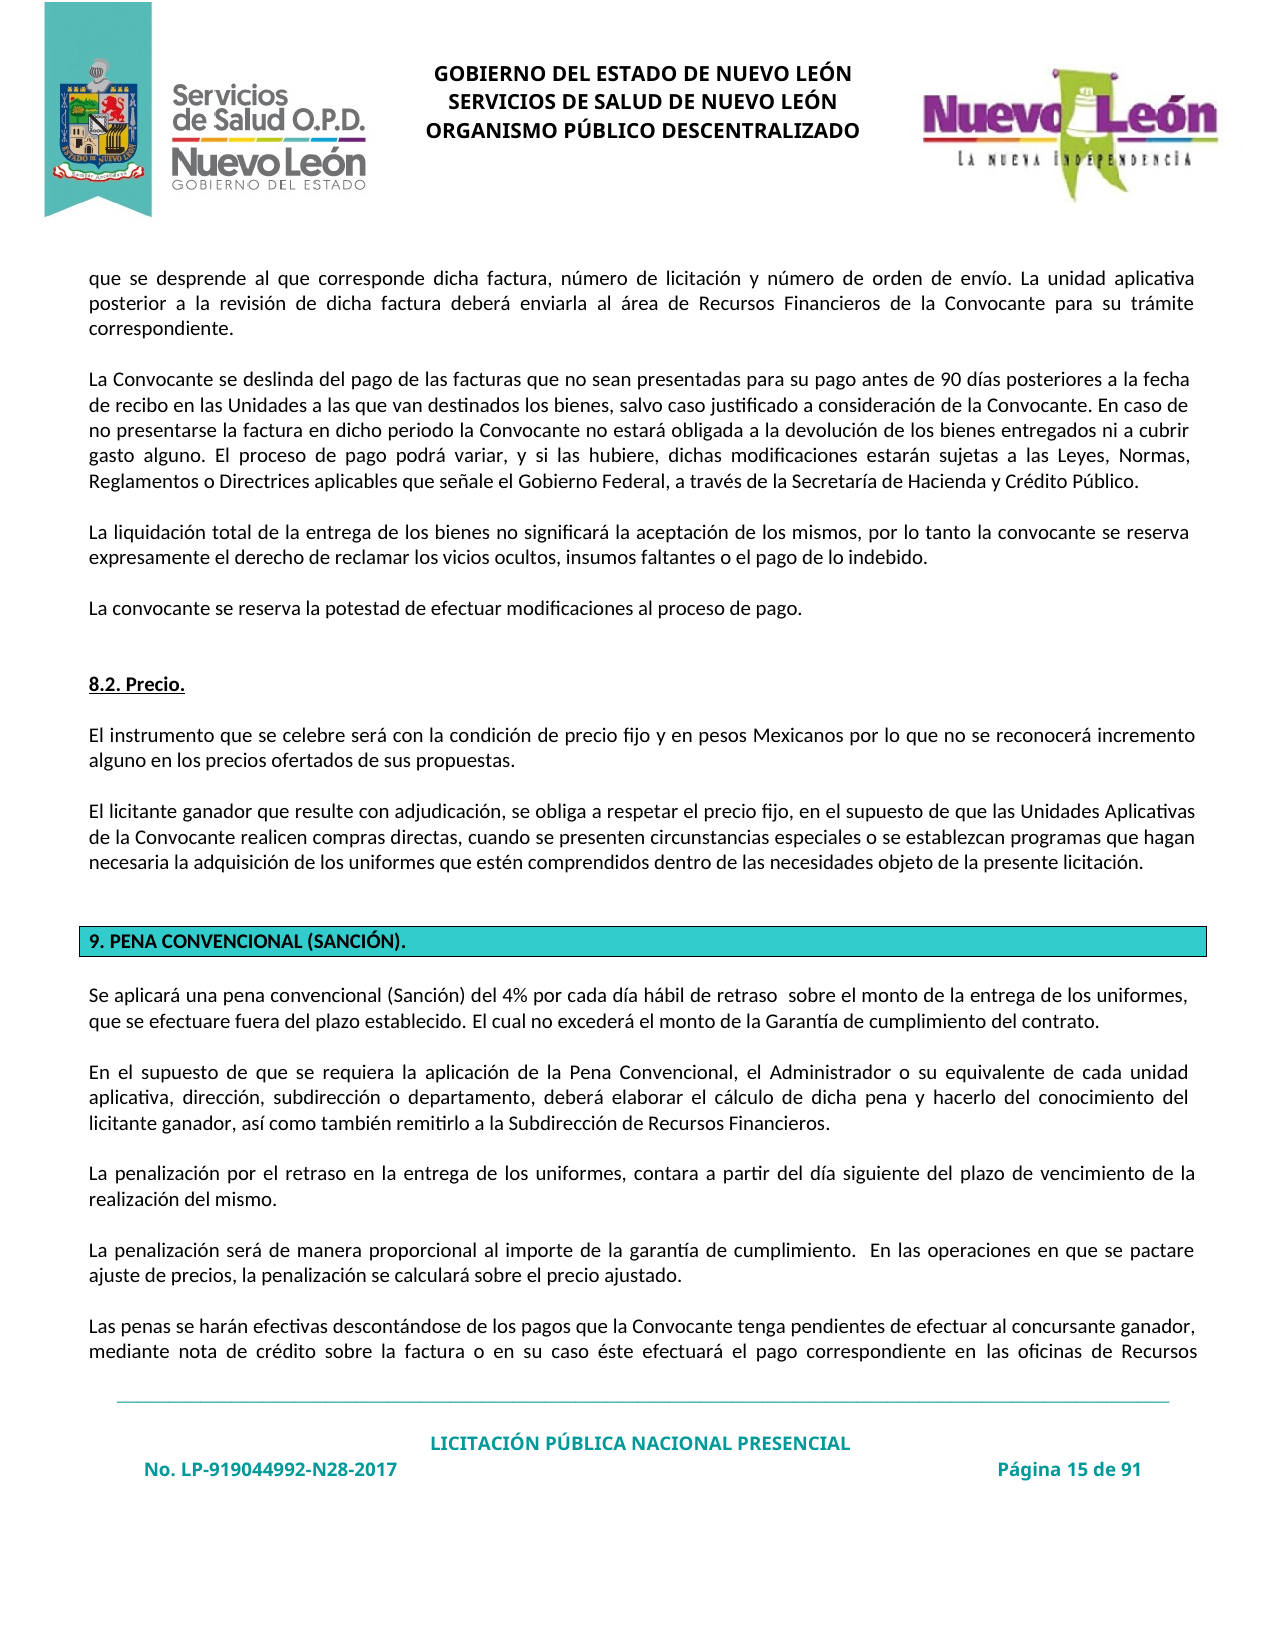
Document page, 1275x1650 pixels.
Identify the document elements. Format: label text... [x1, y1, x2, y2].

text La liquidación total de la entrega de los bienes no significará la aceptación de los mismos, por lo tanto la convocante se reserva expresamente el derecho de reclamar los vicios ocultos, insumos faltantes o el pago de lo indebido. [89, 519, 1192, 570]
text En el supuesto de que se requiera la aplicación de la Pena Convencional, el Administrador o su equivalente de cada unidad aplicativa, dirección, subdirección o departamento, deberá elaborar el cálculo de dicha pena y hacerlo del conocimiento del licitante ganador, así como también remitirlo a la Subdirección de Recursos Financieros. [89, 1059, 1192, 1135]
text La convocante se reserva la potestad de efectuar modificaciones al proceso de pago. [89, 595, 1197, 621]
text El instrumento que se celebre será con la condición de precio fijo y en pesos Mexicanos por lo que no se reconocerá incremento alguno en los precios ofertados de sus propuestas. [89, 722, 1197, 773]
text La penalización será de manera proporcional al importe de la garantía de cumplimiento. En las operaciones en que se pactare ajuste de precios, la penalización se calculará sobre el precio ajustado. [89, 1237, 1197, 1288]
text 8.2. Precio. [89, 671, 1197, 697]
picture [15, 2, 1249, 229]
text 9. PENA CONVENCIONAL (SANCIÓN). [80, 927, 1206, 956]
text Se aplicará una pena convencional (Sanción) del 4% por cada día hábil de retraso sobre el monto de la entrega de los uniformes, que se efectuare fuera del plazo establecido. El cual no excederá el monto de de cumplimiento del contrato. [89, 983, 1192, 1033]
text El licitante ganador que resulte con adjudicación, se obliga a respetar el precio fijo, en el supuesto de que las Unidades Aplicativas de la Convocante realicen compras directas, cuando se presenten circunstancias especiales o se establezcan programas que hagan necesaria la adquisición de los uniformes que estén comprendidos dentro de las necesidades objeto de la presente licitación. [89, 798, 1197, 875]
list La penalización por el retraso en la entrega de los uniformes, contara a partir del día siguiente del plazo de vencimiento de la realización del mismo. [89, 1161, 1197, 1211]
text La Convocante se deslinda del pago de las facturas que no sean presentadas para su pago antes de 90 días posteriores a la fecha de recibo en las Unidades a las que van destinados los bienes, salvo caso justificado a consideración de la Convocante. En caso de no presentarse la factura en dicho periodo la Convocante no estará obligada a la devolución de los bienes entregados ni a cubrir gasto alguno. El proceso de pago podrá variar, y si las hubiere, dichas modificaciones estarán sujetas a las Leyes, Normas, Reglamentos o Directrices aplicables que señale el Gobierno Federal, a través de la Secretaría de Hacienda y Crédito Público. [89, 366, 1192, 493]
